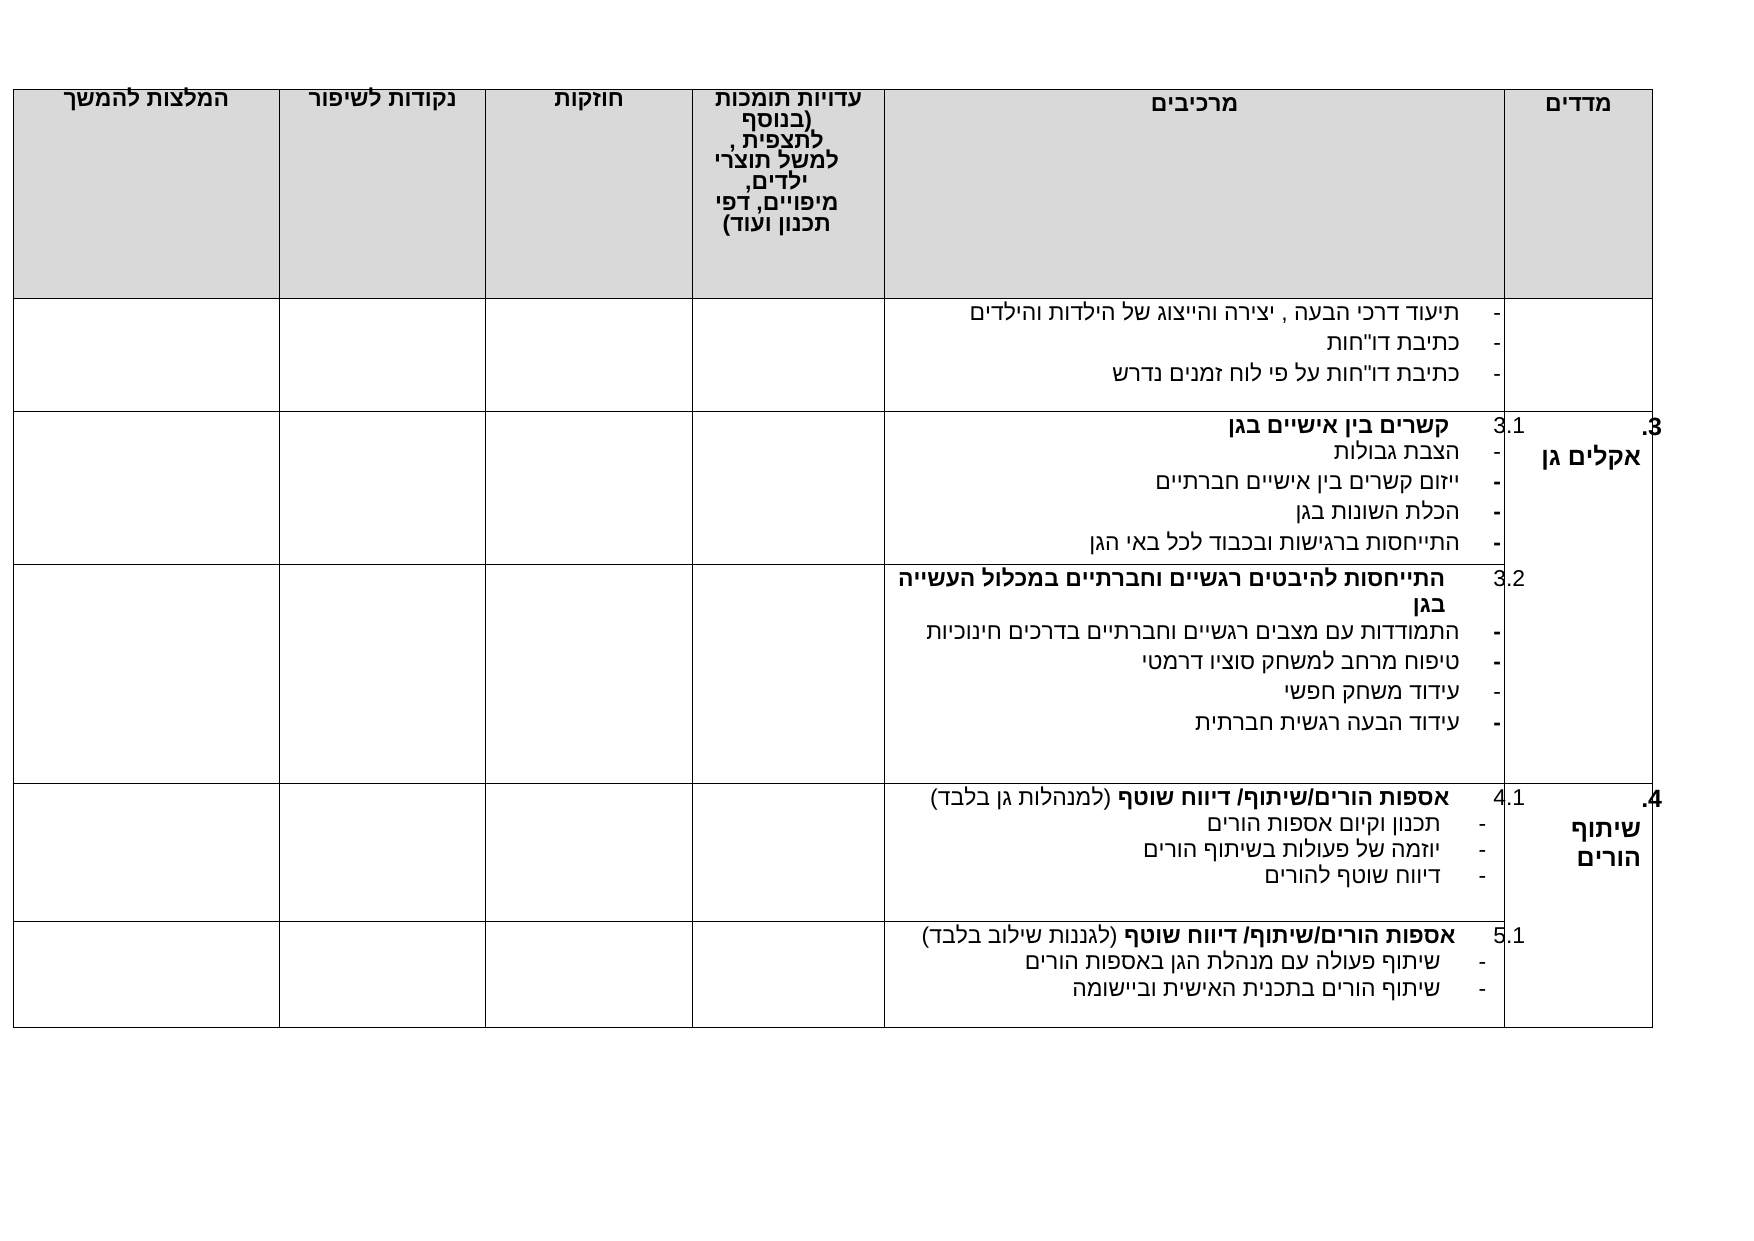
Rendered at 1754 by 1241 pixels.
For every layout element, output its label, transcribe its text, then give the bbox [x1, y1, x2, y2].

table_cell [14, 784, 279, 921]
table_header המלצות להמשך [14, 90, 279, 298]
table_header מרכיבים [885, 90, 1504, 298]
table_cell [486, 565, 692, 782]
table_cell אקלים גן [1505, 412, 1652, 782]
table_cell [14, 922, 279, 1027]
table_cell קשרים בין אישיים בגן הצבת גבולות ייזום קשרים בין אישיים חברתיים הכלת השונות בגן התייחסות ברגישות ובכבוד לכל באי הגן [885, 412, 1504, 564]
table_cell [486, 412, 692, 564]
table_cell [1505, 299, 1652, 411]
table_cell [486, 299, 692, 411]
table_cell [486, 922, 692, 1027]
table_header נקודות לשיפור [280, 90, 485, 298]
table_header מדדים [1505, 90, 1652, 298]
table_cell [693, 784, 884, 921]
table_cell [14, 565, 279, 782]
table_header עדויות תומכות (בנוסף לתצפית , למשל תוצרי ילדים, מיפויים, דפי תכנון ועוד) [693, 90, 884, 298]
table_cell [280, 784, 485, 921]
table_cell [486, 784, 692, 921]
table_cell אספות הורים/שיתוף/ דיווח שוטף (למנהלות גן בלבד) תכנון וקיום אספות הורים יוזמה של פעולות בשיתוף הורים דיווח שוטף להורים לא רלוונטי למשלימות [885, 784, 1504, 921]
table_cell [693, 412, 884, 564]
table_header חוזקות [486, 90, 692, 298]
table_cell [280, 922, 485, 1027]
table_cell [693, 565, 884, 782]
table_cell [280, 299, 485, 411]
table_cell [693, 299, 884, 411]
table_cell שיתוף הורים [1505, 784, 1652, 1027]
table_cell [280, 565, 485, 782]
table_cell [693, 922, 884, 1027]
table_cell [885, 299, 1504, 411]
table_cell אספות הורים/שיתוף/ דיווח שוטף (לגננות שילוב בלבד) שיתוף פעולה עם מנהלת הגן באספות הורים שיתוף הורים בתכנית האישית וביישומה [885, 922, 1504, 1027]
table_cell התייחסות להיבטים רגשיים וחברתיים במכלול העשייה בגן התמודדות עם מצבים רגשיים וחברתיים בדרכים חינוכיות טיפוח מרחב למשחק סוציו דרמטי עידוד משחק חפשי עידוד הבעה רגשית חברתית [885, 565, 1504, 782]
table_cell [280, 412, 485, 564]
table_cell [14, 412, 279, 564]
table_cell [14, 299, 279, 411]
